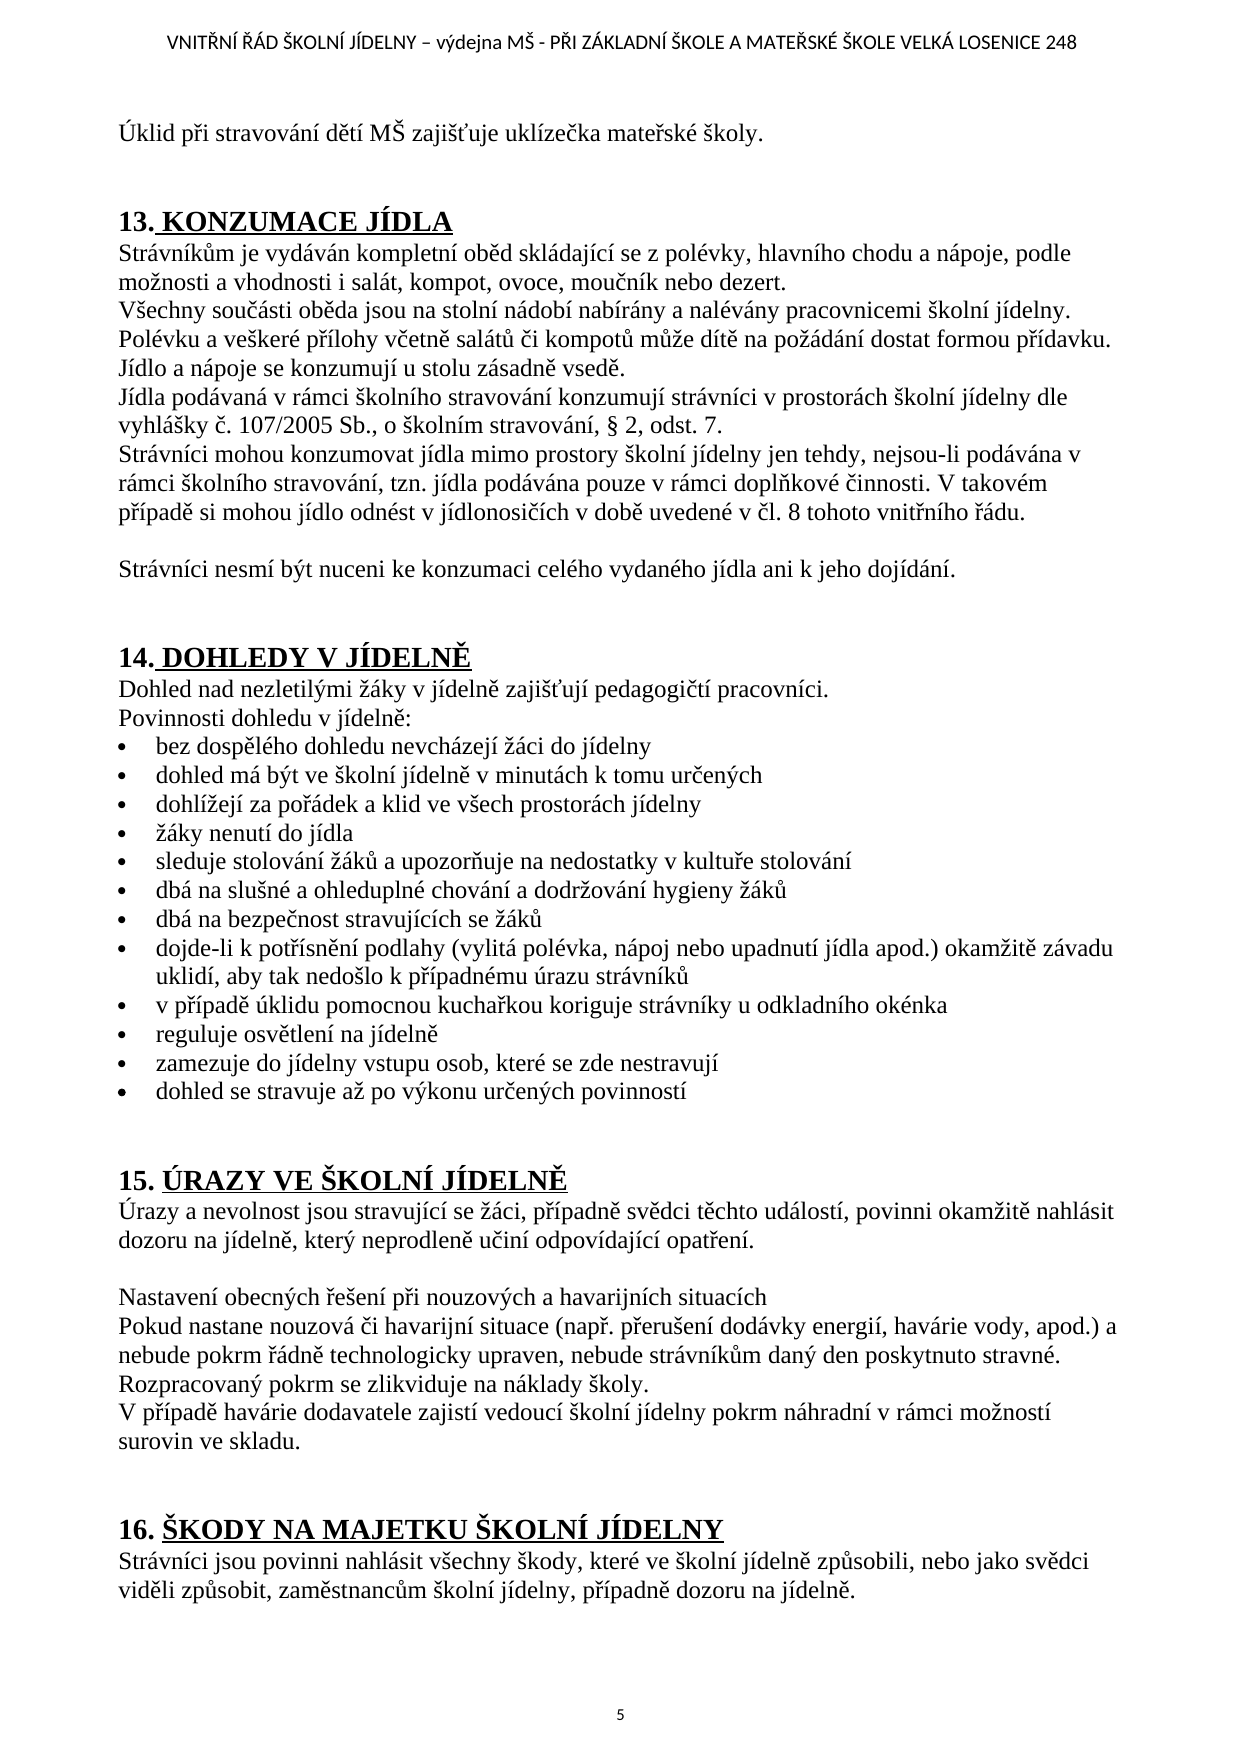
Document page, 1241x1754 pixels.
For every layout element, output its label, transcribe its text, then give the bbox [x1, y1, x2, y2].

text 14. Dohledy v jídelně [118, 640, 1122, 674]
list dbá na bezpečnost stravujících se žáků [118, 904, 1122, 933]
text Povinnosti dohledu v jídelně: [118, 703, 1122, 731]
list dohled má být ve školní jídelně v minutách k tomu určených [118, 760, 1122, 789]
text Jídlo a nápoje se konzumují u stolu zásadně vsedě. [118, 353, 1122, 382]
list žáky nenutí do jídla [118, 818, 1122, 846]
list dojde-li k potřísnění podlahy (vylitá polévka, nápoj nebo upadnutí jídla apod.) okamžitě závadu uklidí, aby tak nedošlo k případnému úrazu strávníků [118, 933, 1122, 990]
text Polévku a veškeré přílohy včetně salátů či kompotů může dítě na požádání dostat formou přídavku. [118, 324, 1122, 353]
text Úklid při stravování dětí MŠ zajišťuje uklízečka mateřské školy. [118, 118, 1122, 147]
list v případě úklidu pomocnou kuchařkou koriguje strávníky u odkladního okénka [118, 990, 1122, 1019]
text Úrazy a nevolnost jsou stravující se žáci, případně svědci těchto událostí, povinni okamžitě nahlásit dozoru na jídelně, který neprodleně učiní odpovídající opatření. [118, 1196, 1122, 1254]
text Pokud nastane nouzová či havarijní situace (např. přerušení dodávky energií, havárie vody, apod.) a nebude pokrm řádně technologicky upraven, nebude strávníkům daný den poskytnuto stravné. Rozpracovaný pokrm se zlikviduje na náklady školy. [118, 1311, 1122, 1397]
text Dohled nad nezletilými žáky v jídelně zajišťují pedagogičtí pracovníci. [118, 674, 1122, 703]
text Strávníci nesmí být nuceni ke konzumaci celého vydaného jídla ani k jeho dojídání. [118, 554, 1122, 583]
text 13. Konzumace jídla [118, 204, 1122, 238]
list dohled se stravuje až po výkonu určených povinností [118, 1076, 1122, 1105]
text Strávníci jsou povinni nahlásit všechny škody, které ve školní jídelně způsobili, nebo jako svědci viděli způsobit, zaměstnancům školní jídelny, případně dozoru na jídelně. [118, 1546, 1122, 1603]
text Nastavení obecných řešení při nouzových a havarijních situacích [118, 1282, 1122, 1311]
list dohlížejí za pořádek a klid ve všech prostorách jídelny [118, 789, 1122, 818]
text 16. Škody na majetku školní jídelny [118, 1512, 1122, 1546]
text Strávníci mohou konzumovat jídla mimo prostory školní jídelny jen tehdy, nejsou-li podávána v rámci školního stravování, tzn. jídla podávána pouze v rámci doplňkové činnosti. V takovém případě si mohou jídlo odnést v jídlonosičích v době uvedené v čl. 8 tohoto vnitřního řádu. [118, 439, 1122, 525]
text 15. Úrazy ve školní jídelně [118, 1163, 1122, 1196]
list reguluje osvětlení na jídelně [118, 1019, 1122, 1048]
list zamezuje do jídelny vstupu osob, které se zde nestravují [118, 1048, 1122, 1076]
text Jídla podávaná v rámci školního stravování konzumují strávníci v prostorách školní jídelny dle vyhlášky č. 107/2005 Sb., o školním stravování, § 2, odst. 7. [118, 382, 1122, 439]
list dbá na slušné a ohleduplné chování a dodržování hygieny žáků [118, 875, 1122, 904]
text V případě havárie dodavatele zajistí vedoucí školní jídelny pokrm náhradní v rámci možností surovin ve skladu. [118, 1397, 1122, 1455]
list bez dospělého dohledu nevcházejí žáci do jídelny [118, 731, 1122, 760]
text Všechny součásti oběda jsou na stolní nádobí nabírány a nalévány pracovnicemi školní jídelny. [118, 295, 1122, 324]
list sleduje stolování žáků a upozorňuje na nedostatky v kultuře stolování [118, 846, 1122, 875]
text Strávníkům je vydáván kompletní oběd skládající se z polévky, hlavního chodu a nápoje, podle možnosti a vhodnosti i salát, kompot, ovoce, moučník nebo dezert. [118, 238, 1122, 295]
